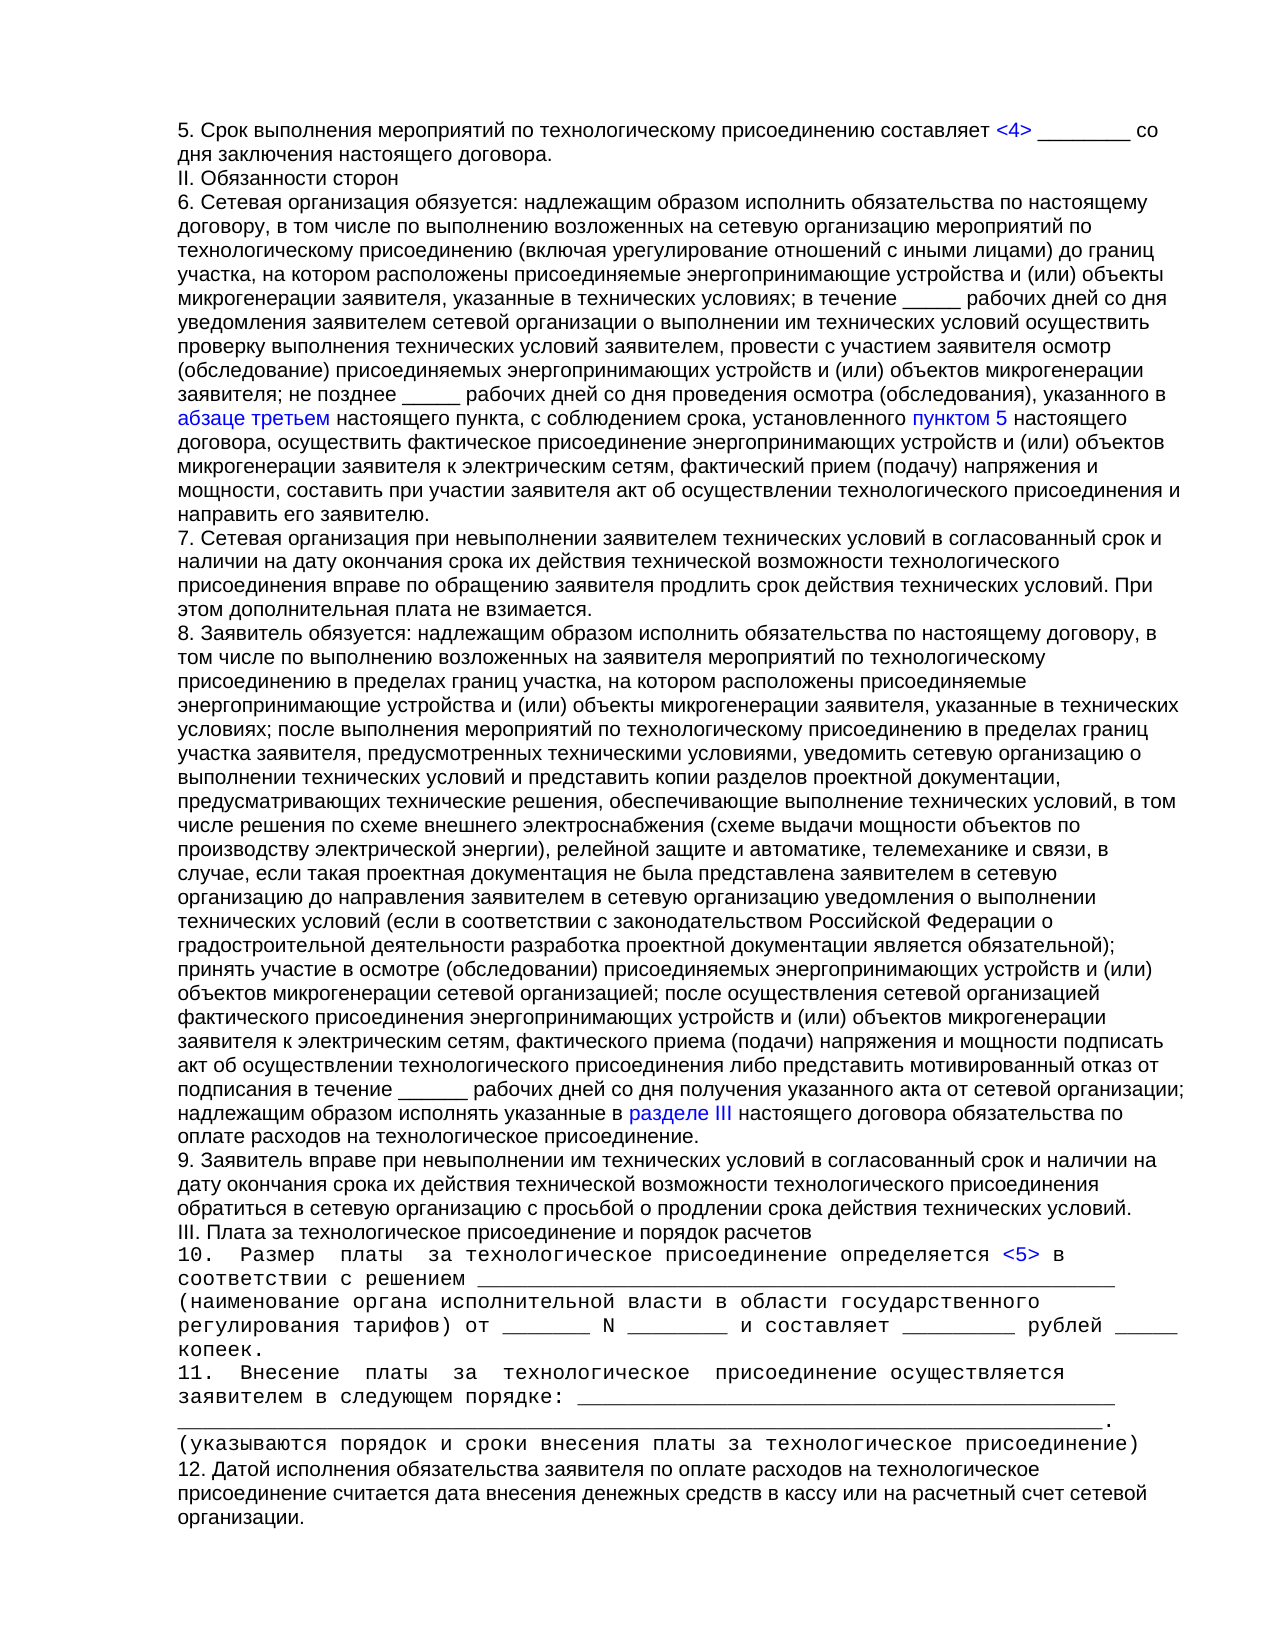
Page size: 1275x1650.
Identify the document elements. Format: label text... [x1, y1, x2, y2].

text II. Обязанности сторон [177, 166, 1186, 190]
text III. Плата за технологическое присоединение и порядок расчетов [177, 1220, 1186, 1244]
text 10. Размер платы за технологическое присоединение определяется <5> в соответствии с решением ___________________________________________________ (наименование органа исполнительной власти в области государственного регулирования тарифов) от _______ N ________ и составляет _________ рублей _____ копеек. [177, 1244, 1186, 1362]
text 7. Сетевая организация при невыполнении заявителем технических условий в согласованный срок и наличии на дату окончания срока их действия технической возможности технологического присоединения вправе по обращению заявителя продлить срок действия технических условий. При этом дополнительная плата не взимается. [177, 525, 1186, 621]
text (указываются порядок и сроки внесения платы за технологическое присоединение) [177, 1433, 1186, 1457]
text 5. Срок выполнения мероприятий по технологическому присоединению составляет <4> ________ со дня заключения настоящего договора. [177, 118, 1186, 166]
text 12. Датой исполнения обязательства заявителя по оплате расходов на технологическое присоединение считается дата внесения денежных средств в кассу или на расчетный счет сетевой организации. [177, 1457, 1186, 1529]
text 11. Внесение платы за технологическое присоединение осуществляется заявителем в следующем порядке: ___________________________________________ __________________________________________________________________________. [177, 1362, 1186, 1433]
text 8. Заявитель обязуется: надлежащим образом исполнить обязательства по настоящему договору, в том числе по выполнению возложенных на заявителя мероприятий по технологическому присоединению в пределах границ участка, на котором расположены присоединяемые энергопринимающие устройства и (или) объекты микрогенерации заявителя, указанные в технических условиях; после выполнения мероприятий по технологическому присоединению в пределах границ участка заявителя, предусмотренных техническими условиями, уведомить сетевую организацию о выполнении технических условий и представить копии разделов проектной документации, предусматривающих технические решения, обеспечивающие выполнение технических условий, в том числе решения по схеме внешнего электроснабжения (схеме выдачи мощности объектов по производству электрической энергии), релейной защите и автоматике, телемеханике и связи, в случае, если такая проектная документация не была представлена заявителем в сетевую организацию до направления заявителем в сетевую организацию уведомления о выполнении технических условий (если в соответствии с законодательством Российской Федерации о градостроительной деятельности разработка проектной документации является обязательной); принять участие в осмотре (обследовании) присоединяемых энергопринимающих устройств и (или) объектов микрогенерации сетевой организацией; после осуществления сетевой организацией фактического присоединения энергопринимающих устройств и (или) объектов микрогенерации заявителя к электрическим сетям, фактического приема (подачи) напряжения и мощности подписать акт об осуществлении технологического присоединения либо представить мотивированный отказ от подписания в течение ______ рабочих дней со дня получения указанного акта от сетевой организации; надлежащим образом исполнять указанные в разделе III настоящего договора обязательства по оплате расходов на технологическое присоединение. [177, 621, 1186, 1148]
text 6. Сетевая организация обязуется: надлежащим образом исполнить обязательства по настоящему договору, в том числе по выполнению возложенных на сетевую организацию мероприятий по технологическому присоединению (включая урегулирование отношений с иными лицами) до границ участка, на котором расположены присоединяемые энергопринимающие устройства и (или) объекты микрогенерации заявителя, указанные в технических условиях; в течение _____ рабочих дней со дня уведомления заявителем сетевой организации о выполнении им технических условий осуществить проверку выполнения технических условий заявителем, провести с участием заявителя осмотр (обследование) присоединяемых энергопринимающих устройств и (или) объектов микрогенерации заявителя; не позднее _____ рабочих дней со дня проведения осмотра (обследования), указанного в абзаце третьем настоящего пункта, с соблюдением срока, установленного пунктом 5 настоящего договора, осуществить фактическое присоединение энергопринимающих устройств и (или) объектов микрогенерации заявителя к электрическим сетям, фактический прием (подачу) напряжения и мощности, составить при участии заявителя акт об осуществлении технологического присоединения и направить его заявителю. [177, 190, 1186, 525]
text 9. Заявитель вправе при невыполнении им технических условий в согласованный срок и наличии на дату окончания срока их действия технической возможности технологического присоединения обратиться в сетевую организацию с просьбой о продлении срока действия технических условий. [177, 1148, 1186, 1220]
